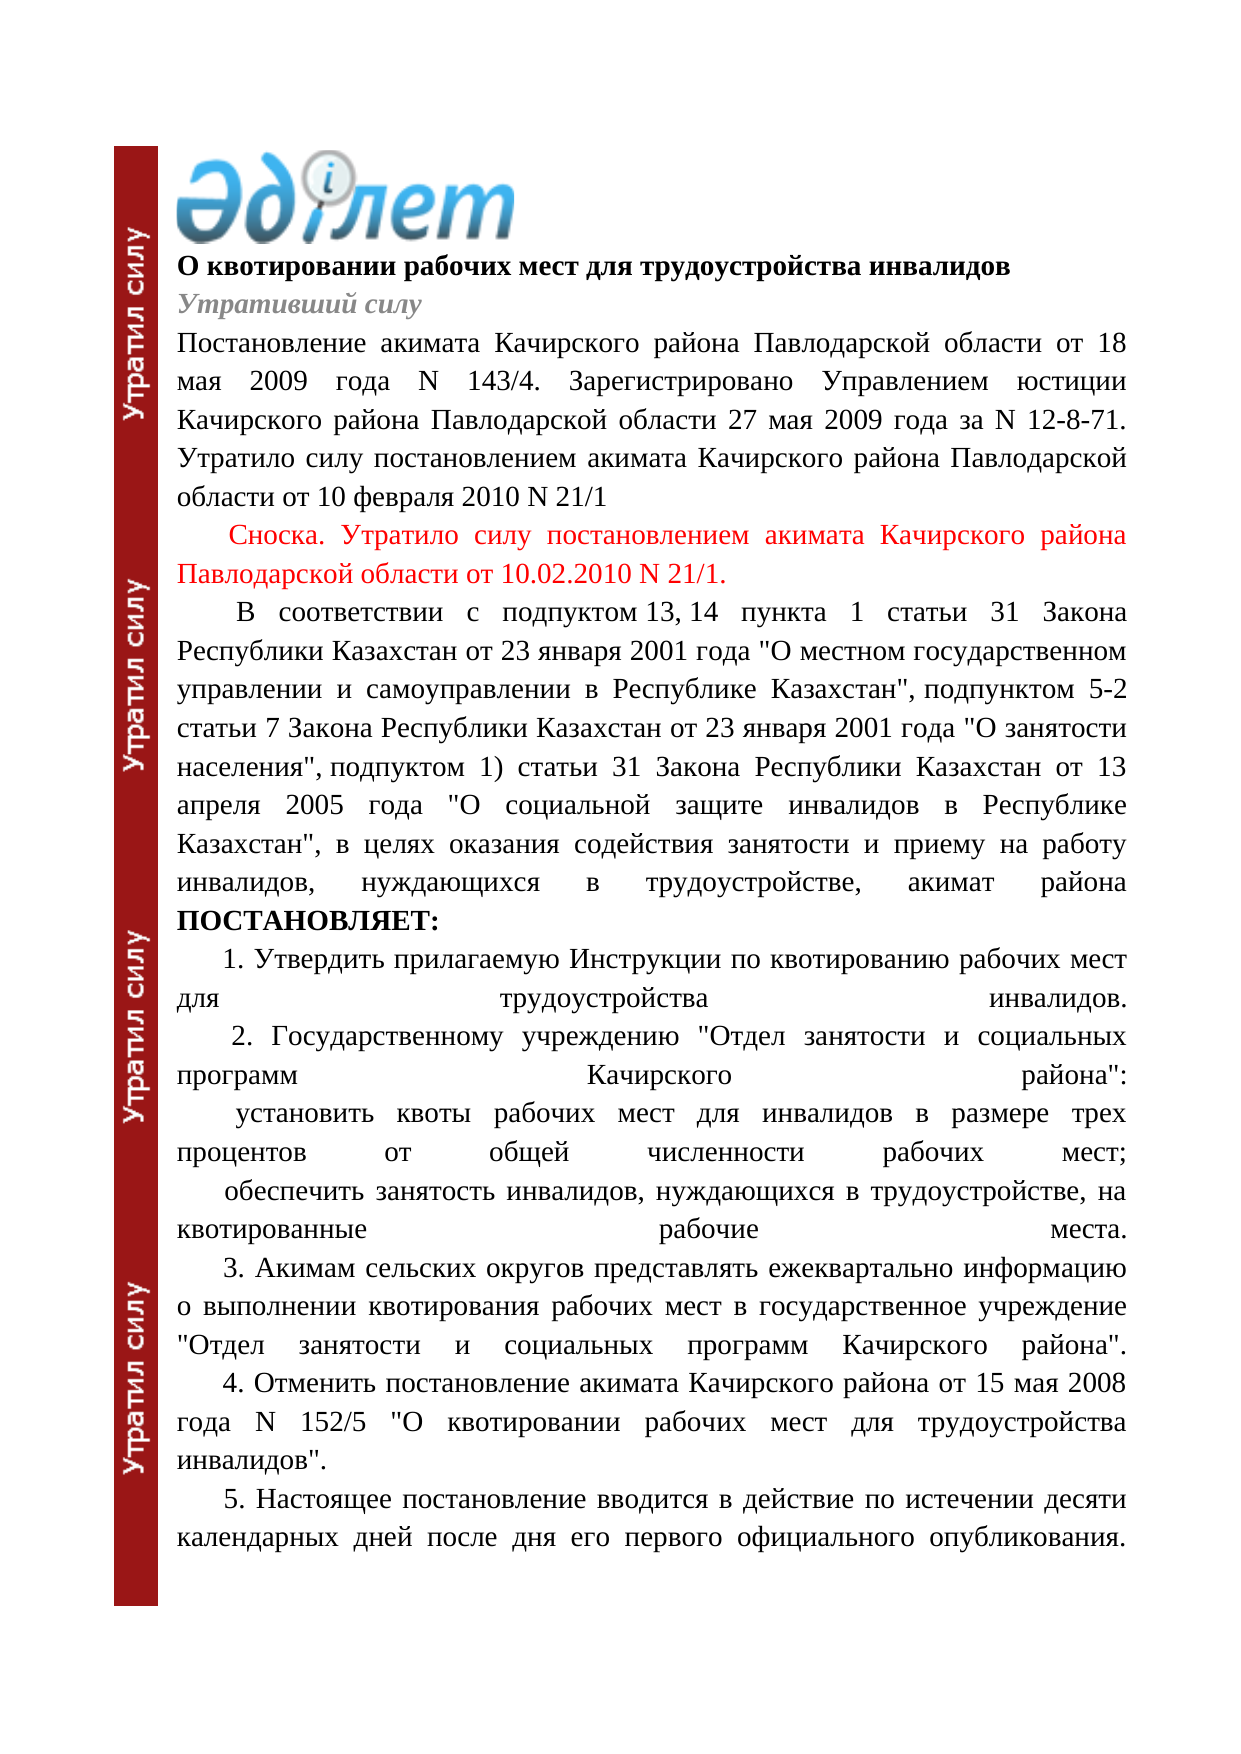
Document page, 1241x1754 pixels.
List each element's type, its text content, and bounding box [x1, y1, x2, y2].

picture [114, 512, 158, 517]
picture [114, 1553, 158, 1606]
picture [114, 146, 158, 248]
text Утративший силу [112, 286, 1128, 320]
picture [114, 281, 158, 286]
text Постановление акимата Качирского района Павлодарской области от 18 мая 2009 года N 143/4. Зарегистрировано Управлением юстиции Качирского района Павлодарской области 27 мая 2009 года за N 12-8-71. Утратило силу постановлением акимата Качирского района Павлодарской области от 10 февраля 2010 N 21/1 [112, 325, 1128, 512]
picture [114, 320, 158, 325]
text О квотировании рабочих мест для трудоустройства инвалидов [112, 248, 1128, 281]
picture [176, 150, 515, 244]
picture [114, 589, 158, 594]
text Сноска. Утратило силу постановлением акимата Качирского района Павлодарской области от 10.02.2010 N 21/1. [112, 517, 1128, 589]
